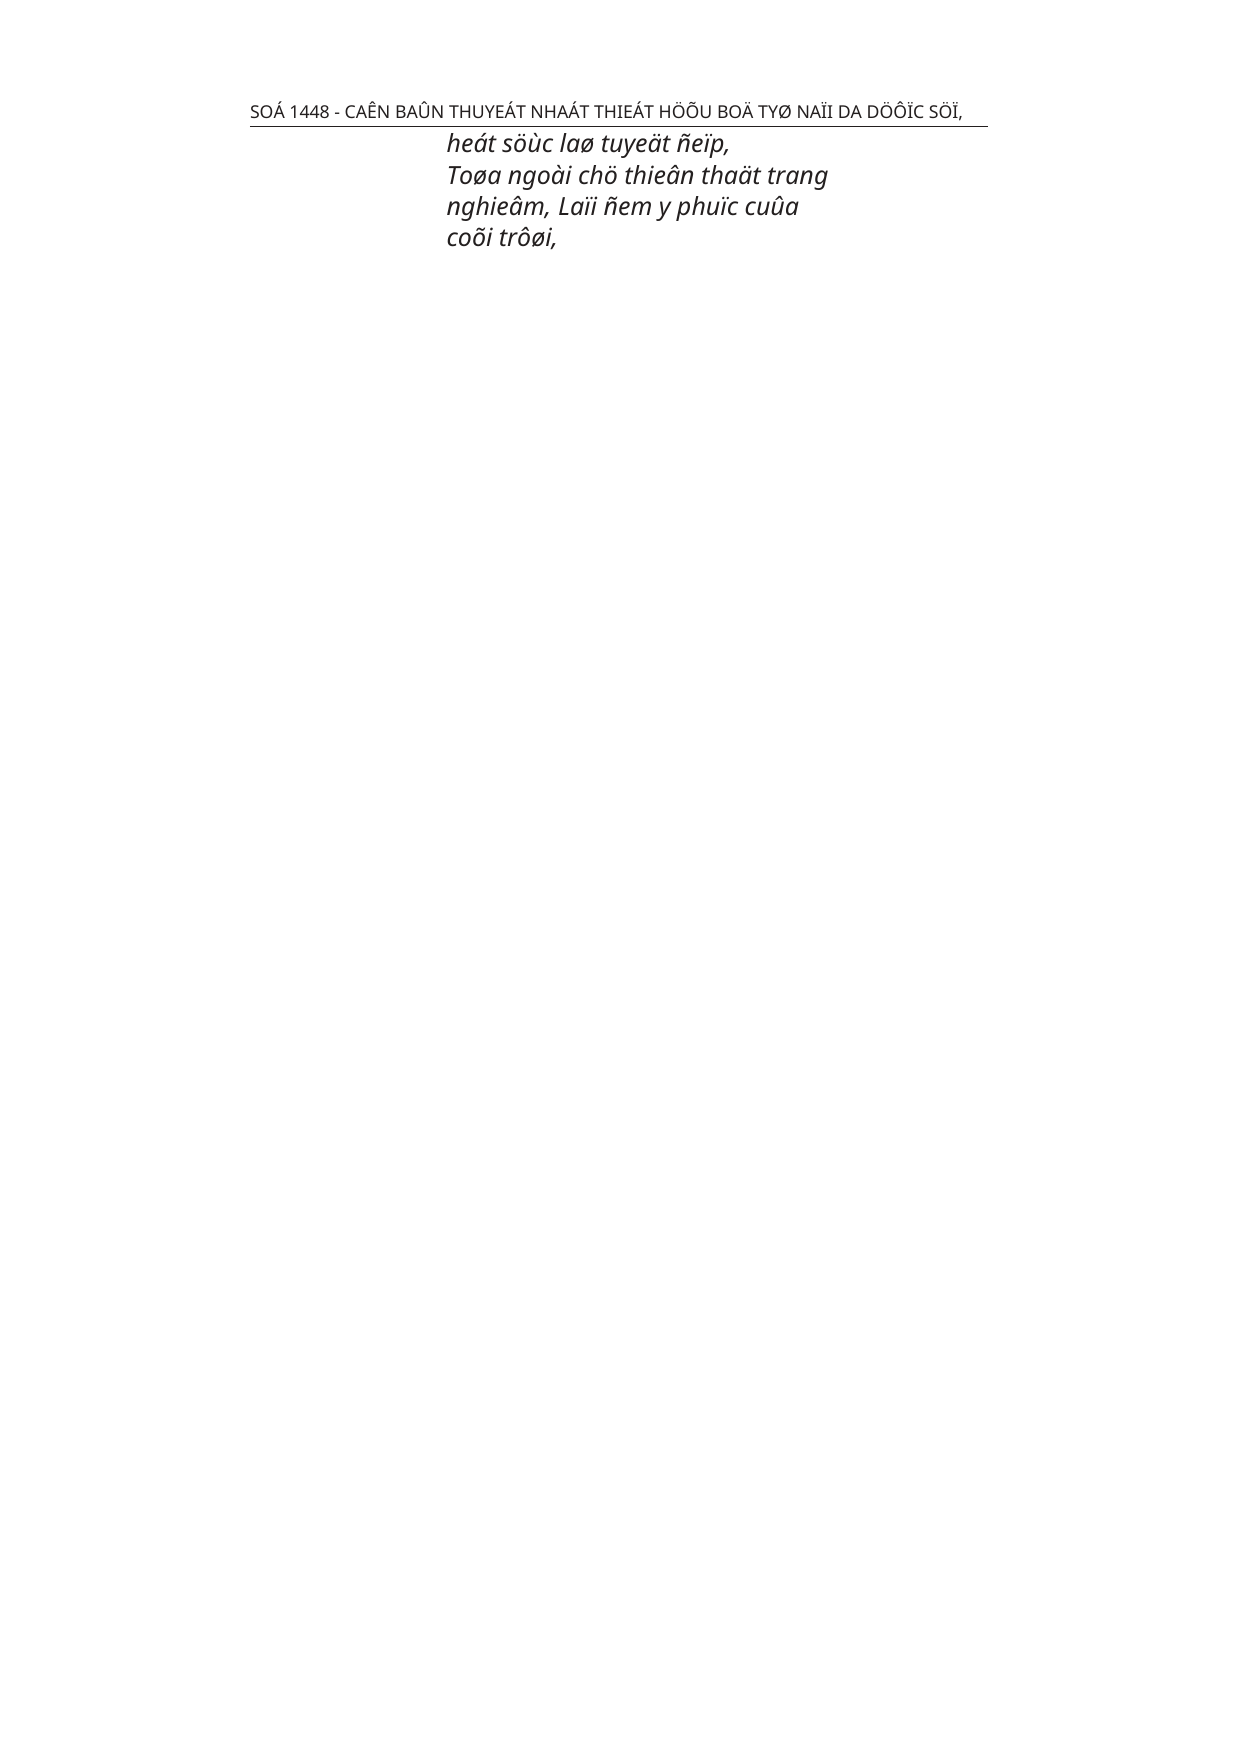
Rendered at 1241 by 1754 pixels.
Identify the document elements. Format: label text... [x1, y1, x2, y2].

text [446, 127, 782, 159]
text Toøa ngoài chö thieân thaät trang nghieâm, Laïi ñem y phuïc cuûa coõi trôøi, [446, 159, 837, 254]
